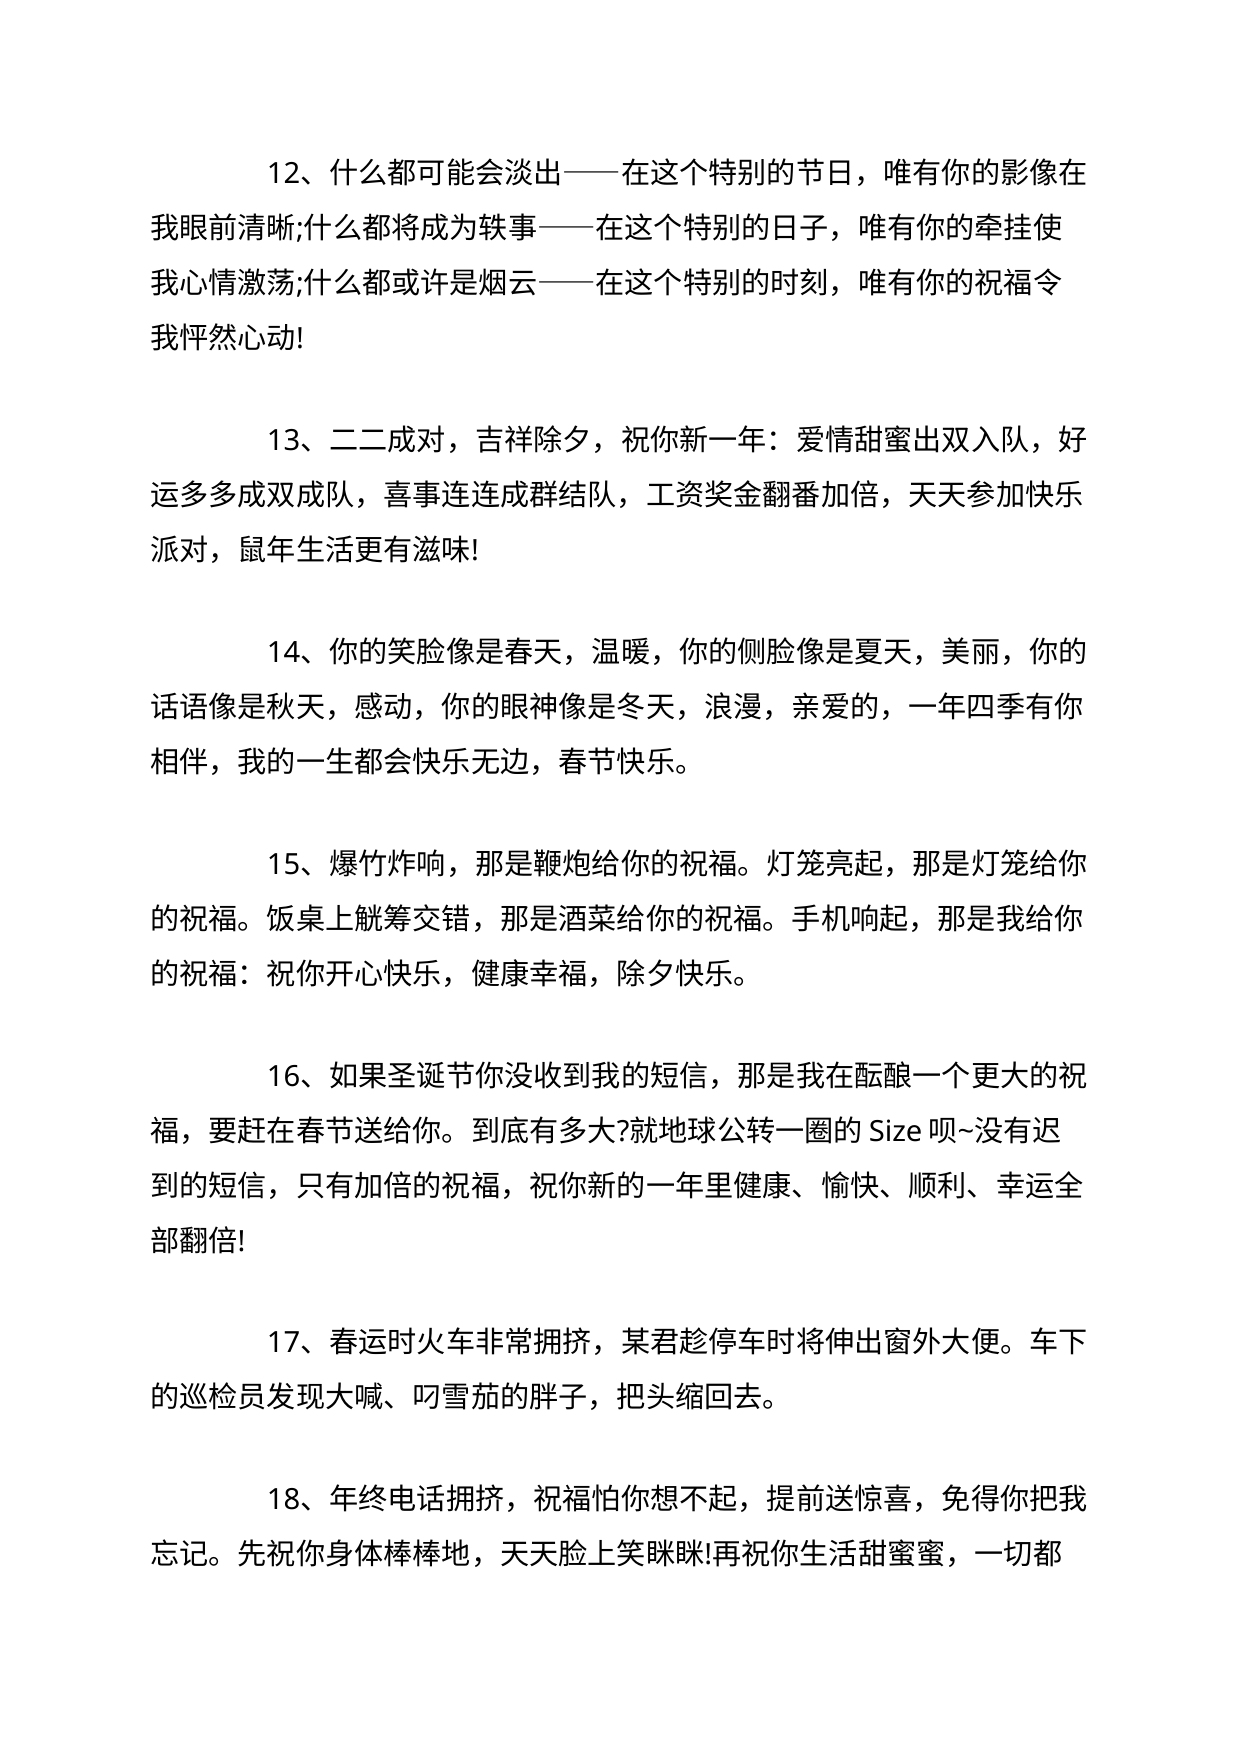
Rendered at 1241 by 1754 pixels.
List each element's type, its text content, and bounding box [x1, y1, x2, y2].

text 12、什么都可能会淡出——在这个特别的节日，唯有你的影像在我眼前清晰;什么都将成为轶事——在这个特别的日子，唯有你的牵挂使我心情激荡;什么都或许是烟云——在这个特别的时刻，唯有你的祝福令我怦然心动! [150, 150, 1090, 357]
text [150, 1476, 1090, 1573]
text 13、二二成对，吉祥除夕，祝你新一年：爱情甜蜜出双入队，好运多多成双成队，喜事连连成群结队，工资奖金翻番加倍，天天参加快乐派对，鼠年生活更有滋味! [150, 417, 1090, 569]
text 16、如果圣诞节你没收到我的短信，那是我在酝酿一个更大的祝福，要赶在春节送给你。到底有多大?就地球公转一圈的Size呗~没有迟到的短信，只有加倍的祝福，祝你新的一年里健康、愉快、顺利、幸运全部翻倍! [150, 1052, 1090, 1259]
text 14、你的笑脸像是春天，温暖，你的侧脸像是夏天，美丽，你的话语像是秋天，感动，你的眼神像是冬天，浪漫，亲爱的，一年四季有你相伴，我的一生都会快乐无边，春节快乐。 [150, 629, 1090, 781]
text 17、春运时火车非常拥挤，某君趁停车时将伸出窗外大便。车下的巡检员发现大喊、叼雪茄的胖子，把头缩回去。 [150, 1319, 1090, 1416]
text 15、爆竹炸响，那是鞭炮给你的祝福。灯笼亮起，那是灯笼给你的祝福。饭桌上觥筹交错，那是酒菜给你的祝福。手机响起，那是我给你的祝福：祝你开心快乐，健康幸福，除夕快乐。 [150, 841, 1090, 993]
